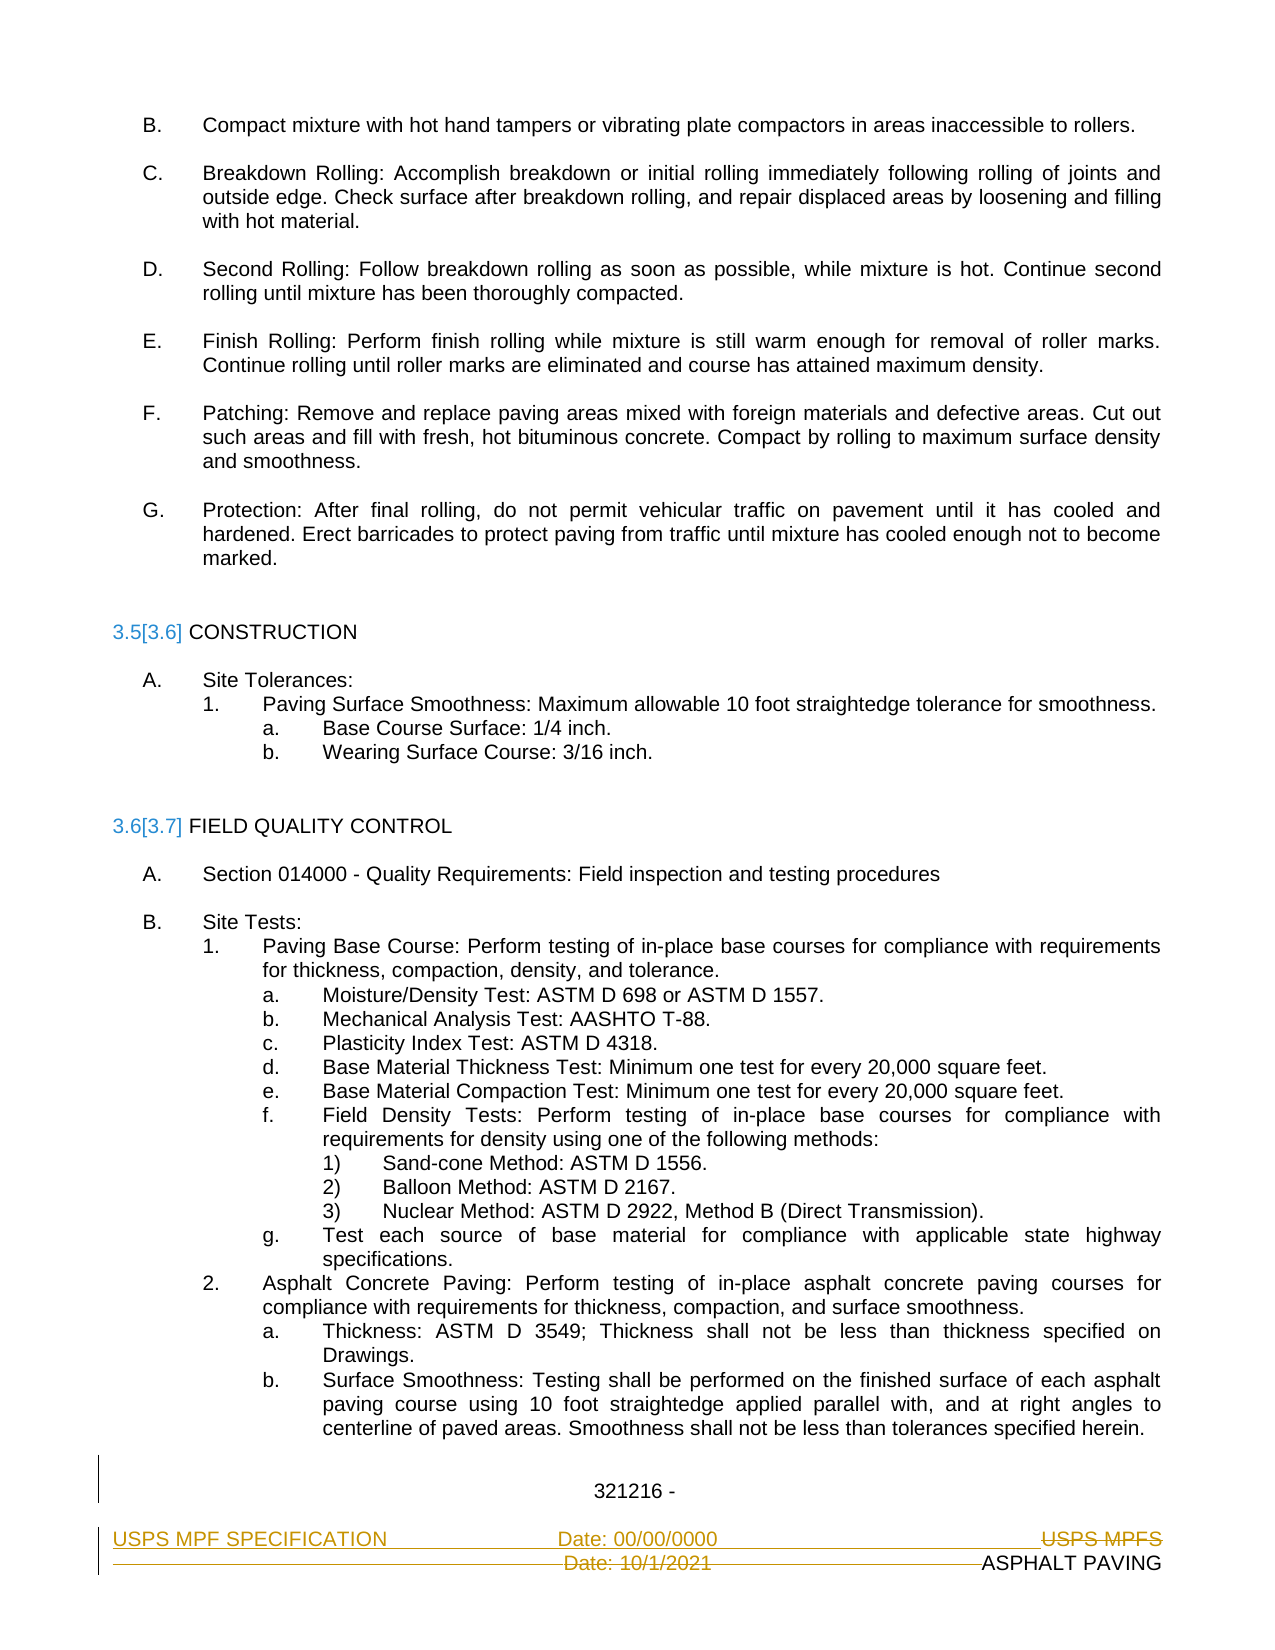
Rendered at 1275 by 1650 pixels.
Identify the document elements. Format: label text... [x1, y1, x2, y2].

text Section 014000 - Quality Requirements: Field inspection and testing procedures [142, 862, 1162, 886]
text Base Course Surface: 1/4 inch. [262, 716, 1162, 740]
text Wearing Surface Course: 3/16 inch. [262, 740, 1162, 764]
text Test each source of base material for compliance with applicable state highway specifications. [262, 1223, 1162, 1271]
text Sand-cone Method: ASTM D 1556. [322, 1151, 1162, 1175]
text Paving Surface Smoothness: Maximum allowable 10 foot straightedge tolerance for smoothness. [202, 692, 1162, 716]
text Mechanical Analysis Test: AASHTO T-88. [262, 1007, 1162, 1031]
text Asphalt Concrete Paving: Perform testing of in-place asphalt concrete paving courses for compliance with requirements for thickness, compaction, and surface smoothness. [202, 1271, 1162, 1319]
text Base Material Compaction Test: Minimum one test for every 20,000 square feet. [262, 1079, 1162, 1103]
text Nuclear Method: ASTM D 2922, Method B (Direct Transmission). [322, 1199, 1162, 1223]
text FIELD QUALITY CONTROL [112, 814, 1162, 838]
text Protection: After final rolling, do not permit vehicular traffic on pavement until it has cooled and hardened. Erect barricades to protect paving from traffic until mixture has cooled enough not to become marked. [142, 497, 1162, 570]
text Breakdown Rolling: Accomplish breakdown or initial rolling immediately following rolling of joints and outside edge. Check surface after breakdown rolling, and repair displaced areas by loosening and filling with hot material. [142, 161, 1162, 233]
text Compact mixture with hot hand tampers or vibrating plate compactors in areas inaccessible to rollers. [142, 112, 1162, 137]
text Thickness: ASTM D 3549; Thickness shall not be less than thickness specified on Drawings. [262, 1319, 1162, 1367]
text Surface Smoothness: Testing shall be performed on the finished surface of each asphalt paving course using 10 foot straightedge applied parallel with, and at right angles to centerline of paved areas. Smoothness shall not be less than tolerances specified herein. [262, 1367, 1162, 1440]
text Site Tests: [142, 910, 1162, 934]
text CONSTRUCTION [112, 620, 1162, 644]
text Base Material Thickness Test: Minimum one test for every 20,000 square feet. [262, 1055, 1162, 1079]
text Field Density Tests: Perform testing of in-place base courses for compliance with requirements for density using one of the following methods: [262, 1103, 1162, 1151]
text Moisture/Density Test: ASTM D 698 or ASTM D 1557. [262, 982, 1162, 1007]
text Plasticity Index Test: ASTM D 4318. [262, 1031, 1162, 1055]
text Site Tolerances: [142, 668, 1162, 692]
text Second Rolling: Follow breakdown rolling as soon as possible, while mixture is hot. Continue second rolling until mixture has been thoroughly compacted. [142, 257, 1162, 305]
text Patching: Remove and replace paving areas mixed with foreign materials and defective areas. Cut out such areas and fill with fresh, hot bituminous concrete. Compact by rolling to maximum surface density and smoothness. [142, 401, 1162, 473]
text Balloon Method: ASTM D 2167. [322, 1175, 1162, 1199]
text Finish Rolling: Perform finish rolling while mixture is still warm enough for removal of roller marks. Continue rolling until roller marks are eliminated and course has attained maximum density. [142, 329, 1162, 377]
text Paving Base Course: Perform testing of in-place base courses for compliance with requirements for thickness, compaction, density, and tolerance. [202, 934, 1162, 982]
